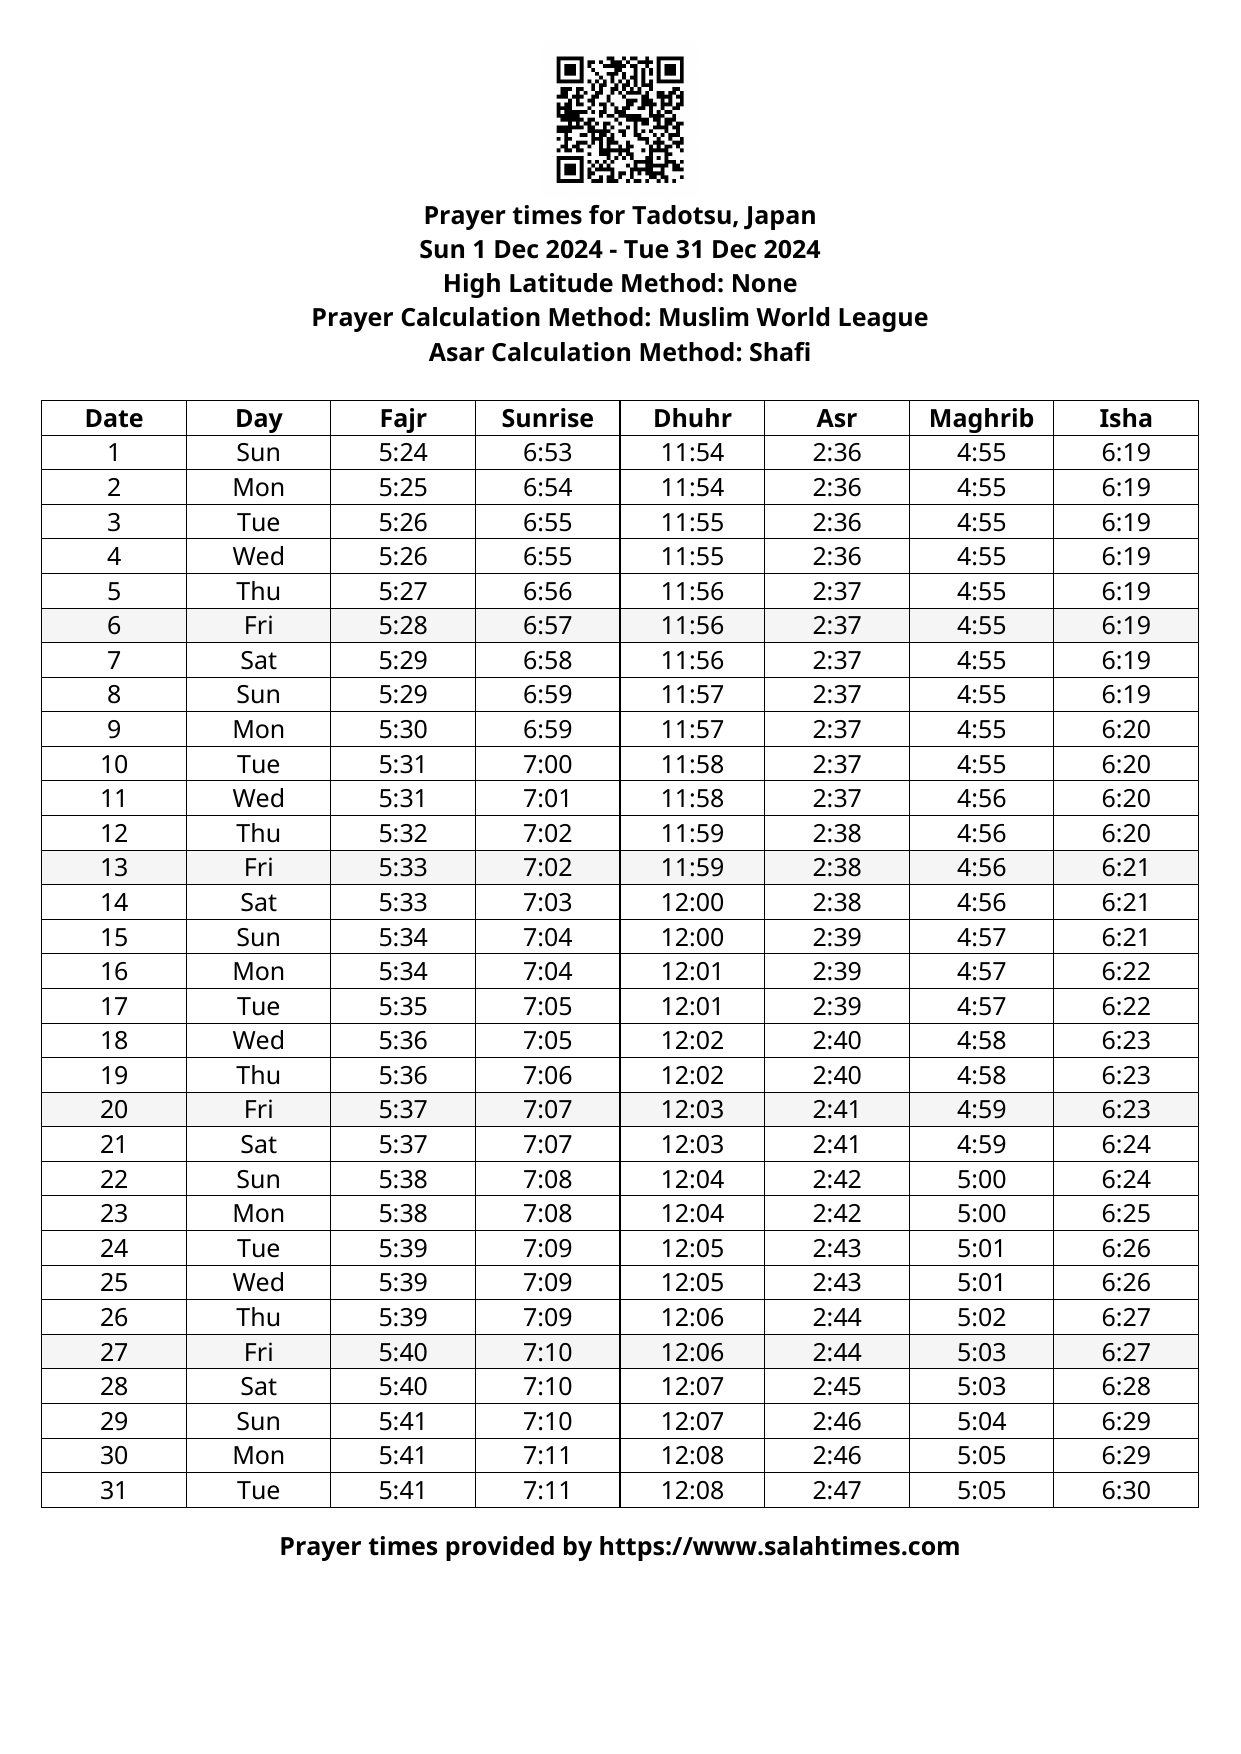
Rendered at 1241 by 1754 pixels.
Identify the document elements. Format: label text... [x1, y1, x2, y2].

table_cell 12:06 [621, 1300, 764, 1334]
table_cell 11:56 [621, 643, 764, 677]
table_cell Thu [187, 816, 330, 849]
table_cell 6:20 [1054, 712, 1198, 746]
table_cell 4:55 [910, 505, 1053, 538]
table_cell Tue [187, 747, 330, 780]
table_cell 12:01 [621, 954, 764, 988]
table_cell 6:59 [476, 712, 619, 746]
table_cell 4:55 [910, 747, 1053, 780]
table_cell 12:00 [621, 920, 764, 953]
text High Latitude Method: None [42, 266, 1198, 300]
table_cell 2:39 [765, 954, 909, 988]
table_cell 4 [42, 539, 186, 573]
table_cell 6:59 [476, 678, 619, 711]
table_cell Mon [187, 470, 330, 504]
table_cell 5:37 [331, 1093, 475, 1126]
table_cell 5:28 [331, 609, 475, 642]
table_cell 5:39 [331, 1231, 475, 1264]
table_cell 5:41 [331, 1439, 475, 1472]
table_cell 7:08 [476, 1162, 619, 1195]
table_cell 12:07 [621, 1369, 764, 1403]
table_cell 5:32 [331, 816, 475, 849]
table_cell 4:55 [910, 609, 1053, 642]
table_cell Sun [187, 436, 330, 469]
table_cell 4:59 [910, 1093, 1053, 1126]
table_cell 2:47 [765, 1473, 909, 1507]
table_cell 2:37 [765, 574, 909, 607]
table_cell 6:30 [1054, 1473, 1198, 1507]
table_cell 6:26 [1054, 1231, 1198, 1264]
table_cell 11:55 [621, 505, 764, 538]
table_cell 22 [42, 1162, 186, 1195]
table_cell Sat [187, 1127, 330, 1161]
table_cell 19 [42, 1058, 186, 1092]
table_cell 6:23 [1054, 1093, 1198, 1126]
table_cell 28 [42, 1369, 186, 1403]
table_cell 5:31 [331, 781, 475, 815]
table_cell 7:10 [476, 1404, 619, 1437]
table_cell 4:58 [910, 1058, 1053, 1092]
table_cell 7:08 [476, 1196, 619, 1230]
table_header Isha [1054, 401, 1198, 434]
table_cell 12:02 [621, 1058, 764, 1092]
table_header Maghrib [910, 401, 1053, 434]
table_cell 27 [42, 1335, 186, 1368]
table_cell 5:41 [331, 1404, 475, 1437]
table_cell 7:10 [476, 1369, 619, 1403]
table_cell 2:45 [765, 1369, 909, 1403]
table_cell 4:59 [910, 1127, 1053, 1161]
table_cell 2:46 [765, 1404, 909, 1437]
text Prayer times provided by https://www.salahtimes.com [42, 1528, 1198, 1563]
table_cell 4:56 [910, 781, 1053, 815]
table_cell 10 [42, 747, 186, 780]
text Asar Calculation Method: Shafi [42, 334, 1198, 368]
table_cell 7:00 [476, 747, 619, 780]
table_cell 6:19 [1054, 609, 1198, 642]
table_cell 6:23 [1054, 1024, 1198, 1057]
table_cell 6:24 [1054, 1162, 1198, 1195]
table_cell 6:19 [1054, 436, 1198, 469]
table_cell 12:05 [621, 1231, 764, 1264]
table_cell Tue [187, 505, 330, 538]
table_cell 18 [42, 1024, 186, 1057]
table_cell 7:03 [476, 885, 619, 919]
table_cell Sat [187, 885, 330, 919]
table_cell 6:20 [1054, 747, 1198, 780]
table_cell 7:11 [476, 1473, 619, 1507]
table_cell 2:36 [765, 505, 909, 538]
table_cell 7:07 [476, 1093, 619, 1126]
table_header Sunrise [476, 401, 619, 434]
table_cell 2:43 [765, 1231, 909, 1264]
table_cell 5:33 [331, 851, 475, 884]
table_cell 9 [42, 712, 186, 746]
table_cell 2:37 [765, 712, 909, 746]
table_header Dhuhr [621, 401, 764, 434]
table_cell 5:26 [331, 539, 475, 573]
table_cell 5:31 [331, 747, 475, 780]
table_cell Sun [187, 920, 330, 953]
table_cell 6:29 [1054, 1439, 1198, 1472]
table_cell Fri [187, 1093, 330, 1126]
table_cell 5:33 [331, 885, 475, 919]
table_cell 12:04 [621, 1196, 764, 1230]
table_cell 2:38 [765, 816, 909, 849]
table_cell 7:07 [476, 1127, 619, 1161]
table_cell 12:04 [621, 1162, 764, 1195]
table_cell 5:00 [910, 1162, 1053, 1195]
table_cell 5:40 [331, 1369, 475, 1403]
table_cell 2:41 [765, 1093, 909, 1126]
table_cell 5:38 [331, 1196, 475, 1230]
table_cell 5:37 [331, 1127, 475, 1161]
table_cell 5 [42, 574, 186, 607]
table_cell 6:21 [1054, 851, 1198, 884]
table_cell 2:36 [765, 539, 909, 573]
table_cell 2 [42, 470, 186, 504]
table_cell 12:06 [621, 1335, 764, 1368]
table_cell 5:41 [331, 1473, 475, 1507]
table_cell 30 [42, 1439, 186, 1472]
table_cell 6:22 [1054, 989, 1198, 1022]
table_cell 5:30 [331, 712, 475, 746]
table_cell 7:05 [476, 1024, 619, 1057]
table_cell 2:46 [765, 1439, 909, 1472]
table_cell 2:37 [765, 747, 909, 780]
table_cell 11:57 [621, 712, 764, 746]
table_cell 6:19 [1054, 470, 1198, 504]
table_cell 6:28 [1054, 1369, 1198, 1403]
table_cell 5:40 [331, 1335, 475, 1368]
table_cell 16 [42, 954, 186, 988]
table_cell 6:23 [1054, 1058, 1198, 1092]
table_cell Mon [187, 1196, 330, 1230]
table_cell 21 [42, 1127, 186, 1161]
table_cell 2:36 [765, 436, 909, 469]
table_cell 6 [42, 609, 186, 642]
table_cell 23 [42, 1196, 186, 1230]
table_cell Sat [187, 643, 330, 677]
table_cell Sun [187, 678, 330, 711]
table_cell 2:37 [765, 781, 909, 815]
table_cell 3 [42, 505, 186, 538]
table_cell 2:39 [765, 989, 909, 1022]
table_cell 11:59 [621, 851, 764, 884]
table_cell 4:55 [910, 712, 1053, 746]
table_cell 6:24 [1054, 1127, 1198, 1161]
table_cell 12:08 [621, 1473, 764, 1507]
table_header Asr [765, 401, 909, 434]
table_cell 4:57 [910, 954, 1053, 988]
table_cell 7:09 [476, 1266, 619, 1299]
text Prayer times for Tadotsu, Japan [42, 198, 1198, 232]
table_cell 5:39 [331, 1266, 475, 1299]
table_header Fajr [331, 401, 475, 434]
table_cell 7:05 [476, 989, 619, 1022]
table_cell 2:36 [765, 470, 909, 504]
table_cell Wed [187, 539, 330, 573]
table_cell 29 [42, 1404, 186, 1437]
table_cell 6:26 [1054, 1266, 1198, 1299]
table_cell 26 [42, 1300, 186, 1334]
table_cell 7:10 [476, 1335, 619, 1368]
table_cell 20 [42, 1093, 186, 1126]
table_cell 2:40 [765, 1058, 909, 1092]
table_cell 5:34 [331, 920, 475, 953]
table_cell 7 [42, 643, 186, 677]
table_cell 12 [42, 816, 186, 849]
picture [542, 41, 699, 198]
table_cell 6:54 [476, 470, 619, 504]
table_cell 6:22 [1054, 954, 1198, 988]
table_cell 6:58 [476, 643, 619, 677]
table_cell 12:01 [621, 989, 764, 1022]
table_cell 7:02 [476, 816, 619, 849]
table_cell 6:56 [476, 574, 619, 607]
table_cell Mon [187, 954, 330, 988]
text Prayer Calculation Method: Muslim World League [42, 300, 1198, 334]
table_cell 6:55 [476, 505, 619, 538]
table_cell Sun [187, 1162, 330, 1195]
table_cell 11:55 [621, 539, 764, 573]
table_cell 2:43 [765, 1266, 909, 1299]
table_cell 6:55 [476, 539, 619, 573]
table_cell 6:19 [1054, 539, 1198, 573]
table_cell Fri [187, 609, 330, 642]
table_cell 5:01 [910, 1266, 1053, 1299]
table_cell 2:42 [765, 1196, 909, 1230]
table_cell 25 [42, 1266, 186, 1299]
table_cell 12:03 [621, 1127, 764, 1161]
table_cell 2:42 [765, 1162, 909, 1195]
table_cell 5:27 [331, 574, 475, 607]
table_cell 2:37 [765, 609, 909, 642]
table_cell 5:24 [331, 436, 475, 469]
table_cell 24 [42, 1231, 186, 1264]
table_cell 12:05 [621, 1266, 764, 1299]
table_cell 12:03 [621, 1093, 764, 1126]
table_cell 4:57 [910, 920, 1053, 953]
table_cell 7:04 [476, 954, 619, 988]
table_cell 8 [42, 678, 186, 711]
table_cell Tue [187, 989, 330, 1022]
table_cell 6:19 [1054, 643, 1198, 677]
table_cell 12:02 [621, 1024, 764, 1057]
table_cell 7:09 [476, 1231, 619, 1264]
table_cell 2:44 [765, 1300, 909, 1334]
table_cell 11 [42, 781, 186, 815]
table_cell 5:29 [331, 678, 475, 711]
table_cell 2:38 [765, 851, 909, 884]
table_cell 7:02 [476, 851, 619, 884]
table_cell 6:21 [1054, 920, 1198, 953]
table_cell 6:27 [1054, 1335, 1198, 1368]
table_cell 2:40 [765, 1024, 909, 1057]
table_cell 5:38 [331, 1162, 475, 1195]
table_cell 5:35 [331, 989, 475, 1022]
table_cell 4:56 [910, 885, 1053, 919]
table_cell Thu [187, 1300, 330, 1334]
table_cell 2:41 [765, 1127, 909, 1161]
table_cell 11:58 [621, 781, 764, 815]
table_cell 6:25 [1054, 1196, 1198, 1230]
table_cell 5:26 [331, 505, 475, 538]
table_cell Fri [187, 1335, 330, 1368]
table_cell 2:37 [765, 643, 909, 677]
table_cell 5:05 [910, 1439, 1053, 1472]
table_cell Tue [187, 1473, 330, 1507]
table_cell 13 [42, 851, 186, 884]
table_cell 4:55 [910, 470, 1053, 504]
table_cell 7:09 [476, 1300, 619, 1334]
table_cell 5:01 [910, 1231, 1053, 1264]
table_cell 5:36 [331, 1024, 475, 1057]
table_cell Thu [187, 574, 330, 607]
table_cell 14 [42, 885, 186, 919]
table_cell Wed [187, 1266, 330, 1299]
table_cell 4:55 [910, 678, 1053, 711]
table_cell 17 [42, 989, 186, 1022]
table_cell 5:02 [910, 1300, 1053, 1334]
table_cell 11:56 [621, 574, 764, 607]
table_cell 11:59 [621, 816, 764, 849]
table_cell 5:29 [331, 643, 475, 677]
table_cell 12:07 [621, 1404, 764, 1437]
table_cell Mon [187, 712, 330, 746]
table_cell Mon [187, 1439, 330, 1472]
table_cell 2:38 [765, 885, 909, 919]
table_cell 4:55 [910, 643, 1053, 677]
table_cell Sat [187, 1369, 330, 1403]
table_cell 4:55 [910, 574, 1053, 607]
table_cell 11:54 [621, 470, 764, 504]
table_cell 2:44 [765, 1335, 909, 1368]
table_header Day [187, 401, 330, 434]
table_cell Sun [187, 1404, 330, 1437]
table_cell 7:06 [476, 1058, 619, 1092]
table_cell 5:00 [910, 1196, 1053, 1230]
table_cell 5:25 [331, 470, 475, 504]
table_cell Fri [187, 851, 330, 884]
table_cell 6:20 [1054, 781, 1198, 815]
table_cell 6:21 [1054, 885, 1198, 919]
table_cell 6:29 [1054, 1404, 1198, 1437]
table_cell 6:57 [476, 609, 619, 642]
table_cell 4:55 [910, 539, 1053, 573]
table_cell 4:56 [910, 851, 1053, 884]
table_cell 15 [42, 920, 186, 953]
table_cell 4:56 [910, 816, 1053, 849]
table_cell 1 [42, 436, 186, 469]
table_cell 6:19 [1054, 574, 1198, 607]
table_cell 6:27 [1054, 1300, 1198, 1334]
table_cell 11:54 [621, 436, 764, 469]
table_cell 12:00 [621, 885, 764, 919]
table_cell 11:57 [621, 678, 764, 711]
table_cell 11:58 [621, 747, 764, 780]
table_cell 6:53 [476, 436, 619, 469]
table_cell 12:08 [621, 1439, 764, 1472]
table_cell 5:04 [910, 1404, 1053, 1437]
table_cell 6:19 [1054, 678, 1198, 711]
table_header Date [42, 401, 186, 434]
table_cell 2:37 [765, 678, 909, 711]
table_cell 5:34 [331, 954, 475, 988]
table_cell 6:19 [1054, 505, 1198, 538]
table_cell 5:05 [910, 1473, 1053, 1507]
table_cell Thu [187, 1058, 330, 1092]
table_cell 6:20 [1054, 816, 1198, 849]
table_cell 5:36 [331, 1058, 475, 1092]
table_cell Tue [187, 1231, 330, 1264]
text Sun 1 Dec 2024 - Tue 31 Dec 2024 [42, 232, 1198, 266]
table_cell 4:58 [910, 1024, 1053, 1057]
table_cell 7:04 [476, 920, 619, 953]
table_cell 5:03 [910, 1335, 1053, 1368]
table_cell 2:39 [765, 920, 909, 953]
table_cell 5:39 [331, 1300, 475, 1334]
table_cell 7:01 [476, 781, 619, 815]
table_cell 7:11 [476, 1439, 619, 1472]
table_cell 5:03 [910, 1369, 1053, 1403]
table_cell 11:56 [621, 609, 764, 642]
table_cell Wed [187, 1024, 330, 1057]
table_cell 4:57 [910, 989, 1053, 1022]
table_cell Wed [187, 781, 330, 815]
table_cell 4:55 [910, 436, 1053, 469]
table_cell 31 [42, 1473, 186, 1507]
